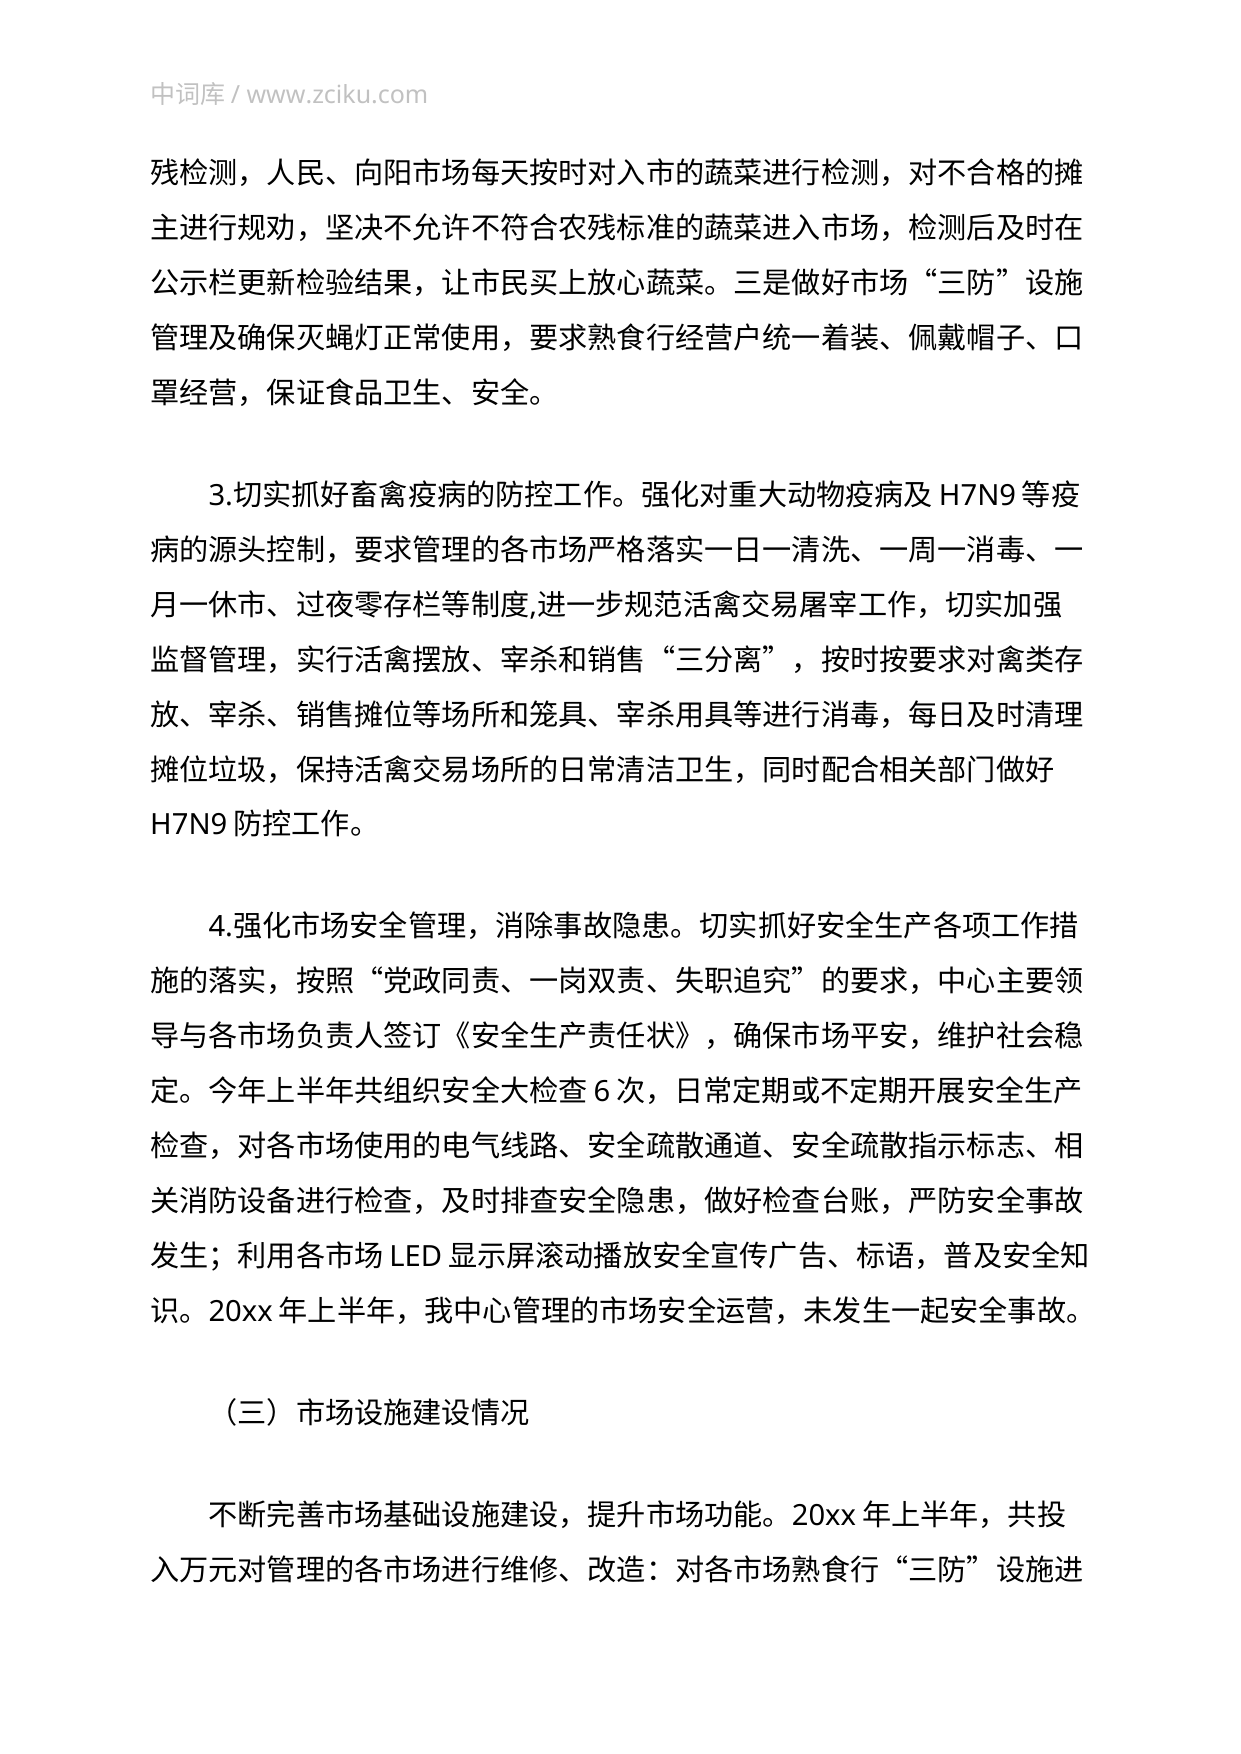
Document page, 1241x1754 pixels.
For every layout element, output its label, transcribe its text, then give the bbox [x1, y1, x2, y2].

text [150, 1491, 1090, 1588]
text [150, 150, 1090, 412]
text （三）市场设施建设情况 [150, 1389, 1090, 1432]
text 4.强化市场安全管理，消除事故隐患。切实抓好安全生产各项工作措施的落实，按照“党政同责、一岗双责、失职追究”的要求，中心主要领导与各市场负责人签订《安全生产责任状》，确保市场平安，维护社会稳定。今年上半年共组织安全大检查6次，日常定期或不定期开展安全生产检查，对各市场使用的电气线路、安全疏散通道、安全疏散指示标志、相关消防设备进行检查，及时排查安全隐患，做好检查台账，严防安全事故发生；利用各市场LED显示屏滚动播放安全宣传广告、标语，普及安全知识。20xx年上半年，我中心管理的市场安全运营，未发生一起安全事故。 [150, 903, 1090, 1330]
text 3.切实抓好畜禽疫病的防控工作。强化对重大动物疫病及H7N9等疫病的源头控制，要求管理的各市场严格落实一日一清洗、一周一消毒、一月一休市、过夜零存栏等制度,进一步规范活禽交易屠宰工作，切实加强监督管理，实行活禽摆放、宰杀和销售“三分离”，按时按要求对禽类存放、宰杀、销售摊位等场所和笼具、宰杀用具等进行消毒，每日及时清理摊位垃圾，保持活禽交易场所的日常清洁卫生，同时配合相关部门做好H7N9防控工作。 [150, 471, 1090, 843]
